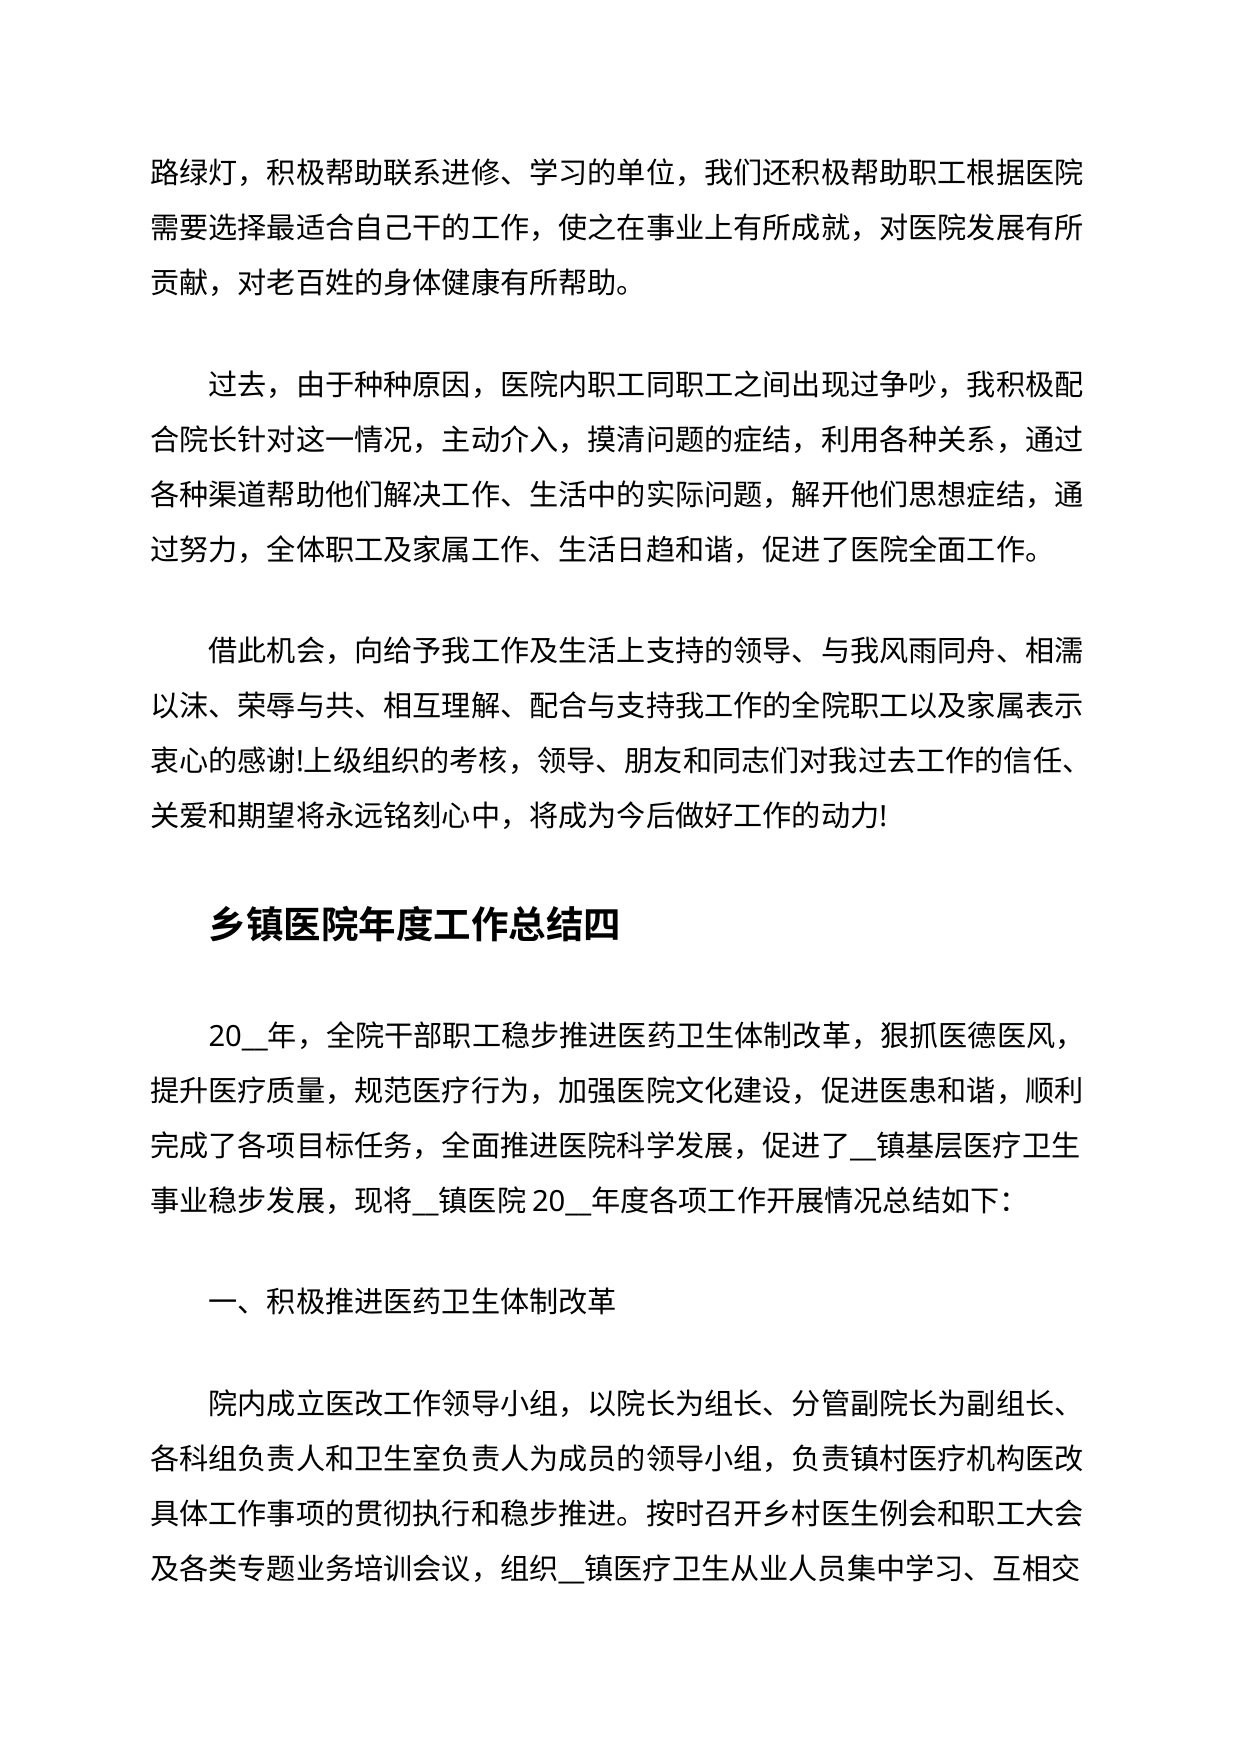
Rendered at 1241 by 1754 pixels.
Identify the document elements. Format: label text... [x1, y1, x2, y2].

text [150, 1381, 1090, 1588]
text 乡镇医院年度工作总结四 [150, 895, 1090, 949]
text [150, 150, 1090, 302]
text 借此机会，向给予我工作及生活上支持的领导、与我风雨同舟、相濡以沫、荣辱与共、相互理解、配合与支持我工作的全院职工以及家属表示衷心的感谢!上级组织的考核，领导、朋友和同志们对我过去工作的信任、关爱和期望将永远铭刻心中，将成为今后做好工作的动力! [150, 628, 1090, 835]
text 20__年，全院干部职工稳步推进医药卫生体制改革，狠抓医德医风，提升医疗质量，规范医疗行为，加强医院文化建设，促进医患和谐，顺利完成了各项目标任务，全面推进医院科学发展，促进了__镇基层医疗卫生事业稳步发展，现将__镇医院20__年度各项工作开展情况总结如下： [150, 1012, 1090, 1219]
text 一、积极推进医药卫生体制改革 [150, 1279, 1090, 1321]
text 过去，由于种种原因，医院内职工同职工之间出现过争吵，我积极配合院长针对这一情况，主动介入，摸清问题的症结，利用各种关系，通过各种渠道帮助他们解决工作、生活中的实际问题，解开他们思想症结，通过努力，全体职工及家属工作、生活日趋和谐，促进了医院全面工作。 [150, 362, 1090, 568]
